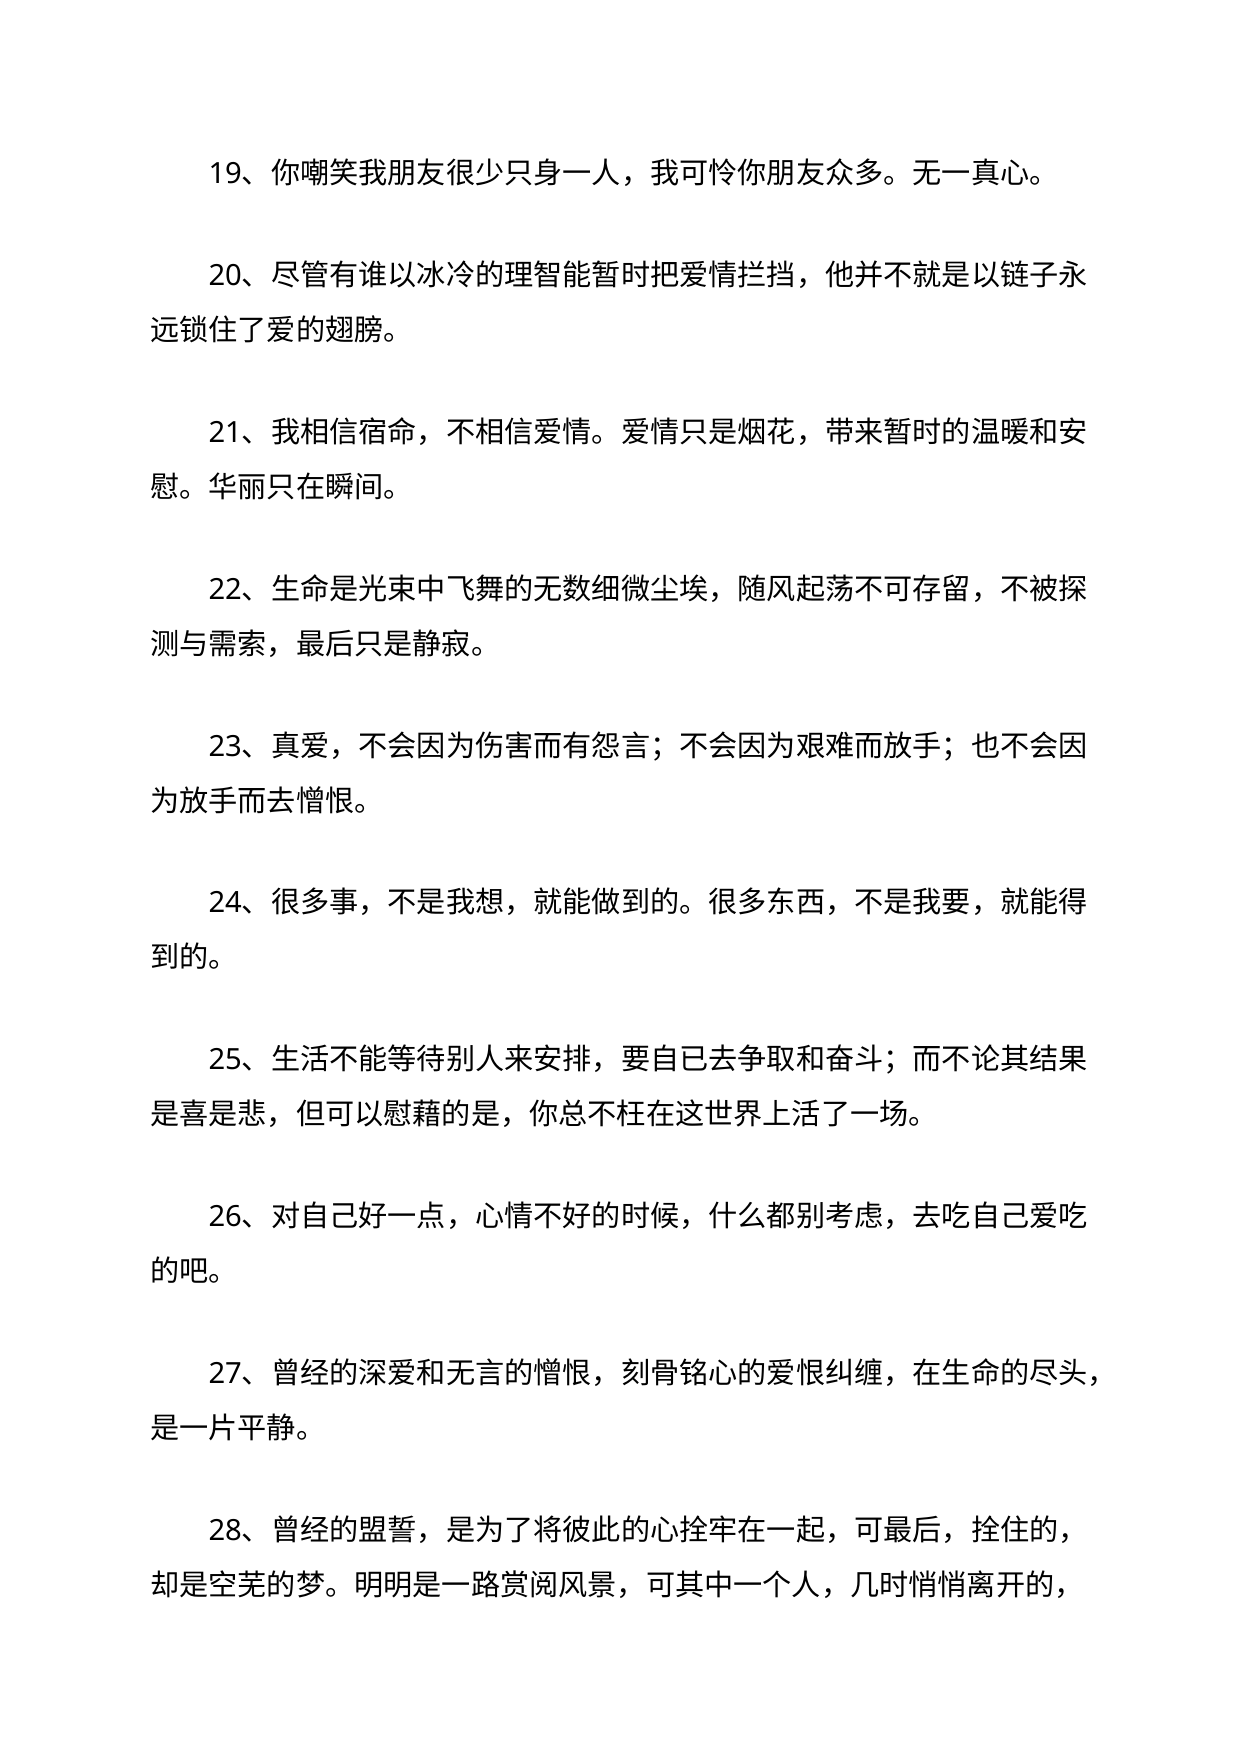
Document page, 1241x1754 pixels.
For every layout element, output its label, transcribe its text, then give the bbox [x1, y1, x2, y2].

text 26、对自己好一点，心情不好的时候，什么都别考虑，去吃自己爱吃的吧。 [150, 1193, 1090, 1290]
text 21、我相信宿命，不相信爱情。爱情只是烟花，带来暂时的温暖和安慰。华丽只在瞬间。 [150, 409, 1090, 506]
text 22、生命是光束中飞舞的无数细微尘埃，随风起荡不可存留，不被探测与需索，最后只是静寂。 [150, 566, 1090, 663]
text 23、真爱，不会因为伤害而有怨言；不会因为艰难而放手；也不会因为放手而去憎恨。 [150, 722, 1090, 819]
text 19、你嘲笑我朋友很少只身一人，我可怜你朋友众多。无一真心。 [150, 150, 1090, 192]
text 25、生活不能等待别人来安排，要自已去争取和奋斗；而不论其结果是喜是悲，但可以慰藉的是，你总不枉在这世界上活了一场。 [150, 1036, 1090, 1133]
text 20、尽管有谁以冰冷的理智能暂时把爱情拦挡，他并不就是以链子永远锁住了爱的翅膀。 [150, 252, 1090, 349]
text 27、曾经的深爱和无言的憎恨，刻骨铭心的爱恨纠缠，在生命的尽头，是一片平静。 [150, 1349, 1090, 1447]
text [150, 1506, 1090, 1603]
text 24、很多事，不是我想，就能做到的。很多东西，不是我要，就能得到的。 [150, 879, 1090, 976]
